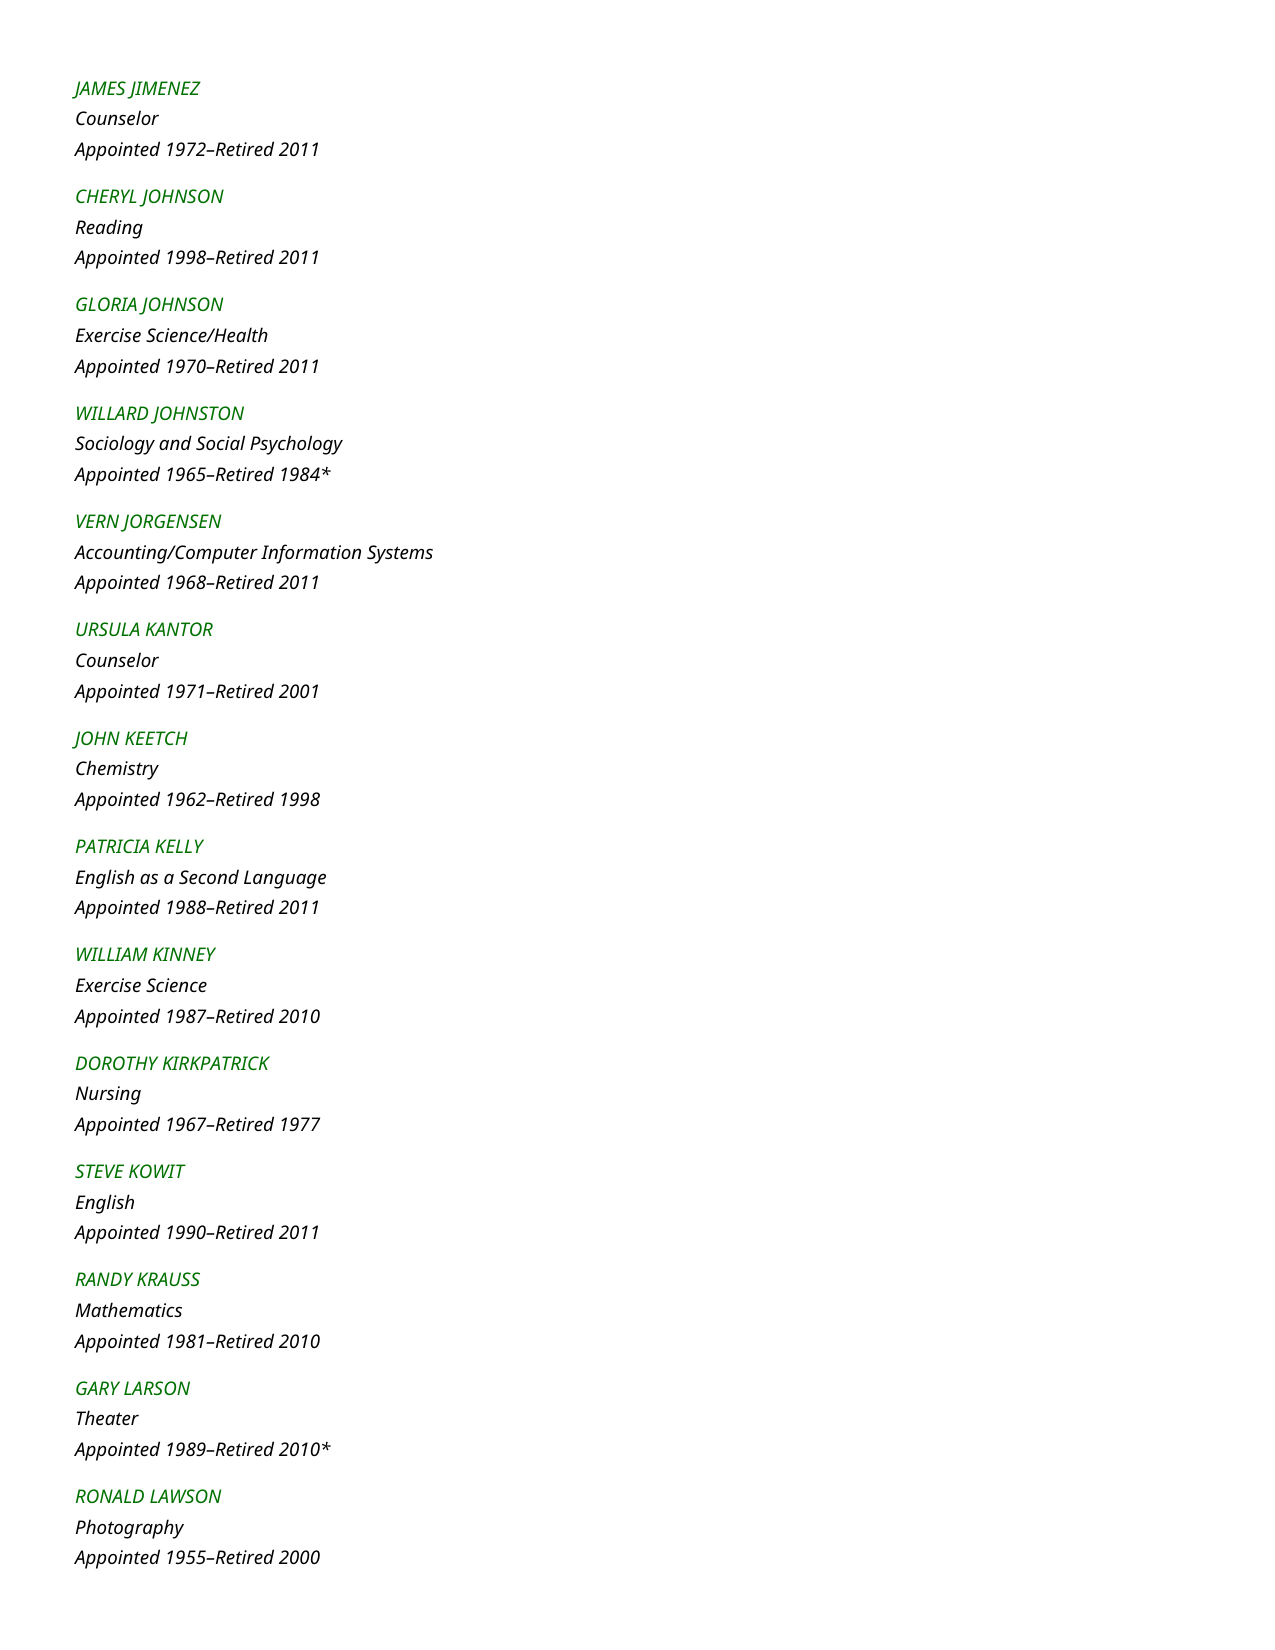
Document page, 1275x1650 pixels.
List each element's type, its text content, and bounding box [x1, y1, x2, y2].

text Exercise Science/Health [75, 322, 1200, 348]
text English as a Second Language [75, 864, 1200, 889]
text John Keetch [75, 725, 1200, 751]
text Steve Kowit [75, 1158, 1200, 1184]
text Dorothy Kirkpatrick [75, 1050, 1200, 1076]
text Mathematics [75, 1297, 1200, 1323]
text Counselor [75, 647, 1200, 673]
text Vern Jorgensen [75, 508, 1200, 534]
text Appointed 1955–Retired 2000 [75, 1544, 1200, 1570]
text Appointed 1972–Retired 2011 [75, 136, 1200, 162]
text Appointed 1962–Retired 1998 [75, 786, 1200, 812]
text Appointed 1967–Retired 1977 [75, 1111, 1200, 1137]
text Counselor [75, 106, 1200, 131]
text Ursula Kantor [75, 617, 1200, 642]
text Randy Krauss [75, 1267, 1200, 1292]
text Willard Johnston [75, 400, 1200, 426]
text Appointed 1987–Retired 2010 [75, 1003, 1200, 1028]
text James Jimenez [75, 75, 1200, 101]
text Chemistry [75, 756, 1200, 781]
text Appointed 1971–Retired 2001 [75, 678, 1200, 703]
text Photography [75, 1514, 1200, 1539]
text William Kinney [75, 942, 1200, 967]
text Nursing [75, 1081, 1200, 1106]
text Appointed 1988–Retired 2011 [75, 894, 1200, 920]
text Gloria Johnson [75, 292, 1200, 317]
text Appointed 1998–Retired 2011 [75, 244, 1200, 270]
text Gary Larson [75, 1375, 1200, 1401]
text Appointed 1981–Retired 2010 [75, 1328, 1200, 1353]
text Theater [75, 1406, 1200, 1431]
text Appointed 1965–Retired 1984* [75, 461, 1200, 487]
text Patricia Kelly [75, 833, 1200, 859]
text Appointed 1970–Retired 2011 [75, 353, 1200, 378]
text Cheryl Johnson [75, 183, 1200, 209]
text English [75, 1189, 1200, 1214]
text Exercise Science [75, 972, 1200, 998]
text Appointed 1968–Retired 2011 [75, 569, 1200, 595]
text Sociology and Social Psychology [75, 431, 1200, 456]
text Reading [75, 214, 1200, 239]
text Ronald Lawson [75, 1483, 1200, 1509]
text Appointed 1990–Retired 2011 [75, 1219, 1200, 1245]
text Accounting/Computer Information Systems [75, 539, 1200, 564]
text Appointed 1989–Retired 2010* [75, 1436, 1200, 1462]
